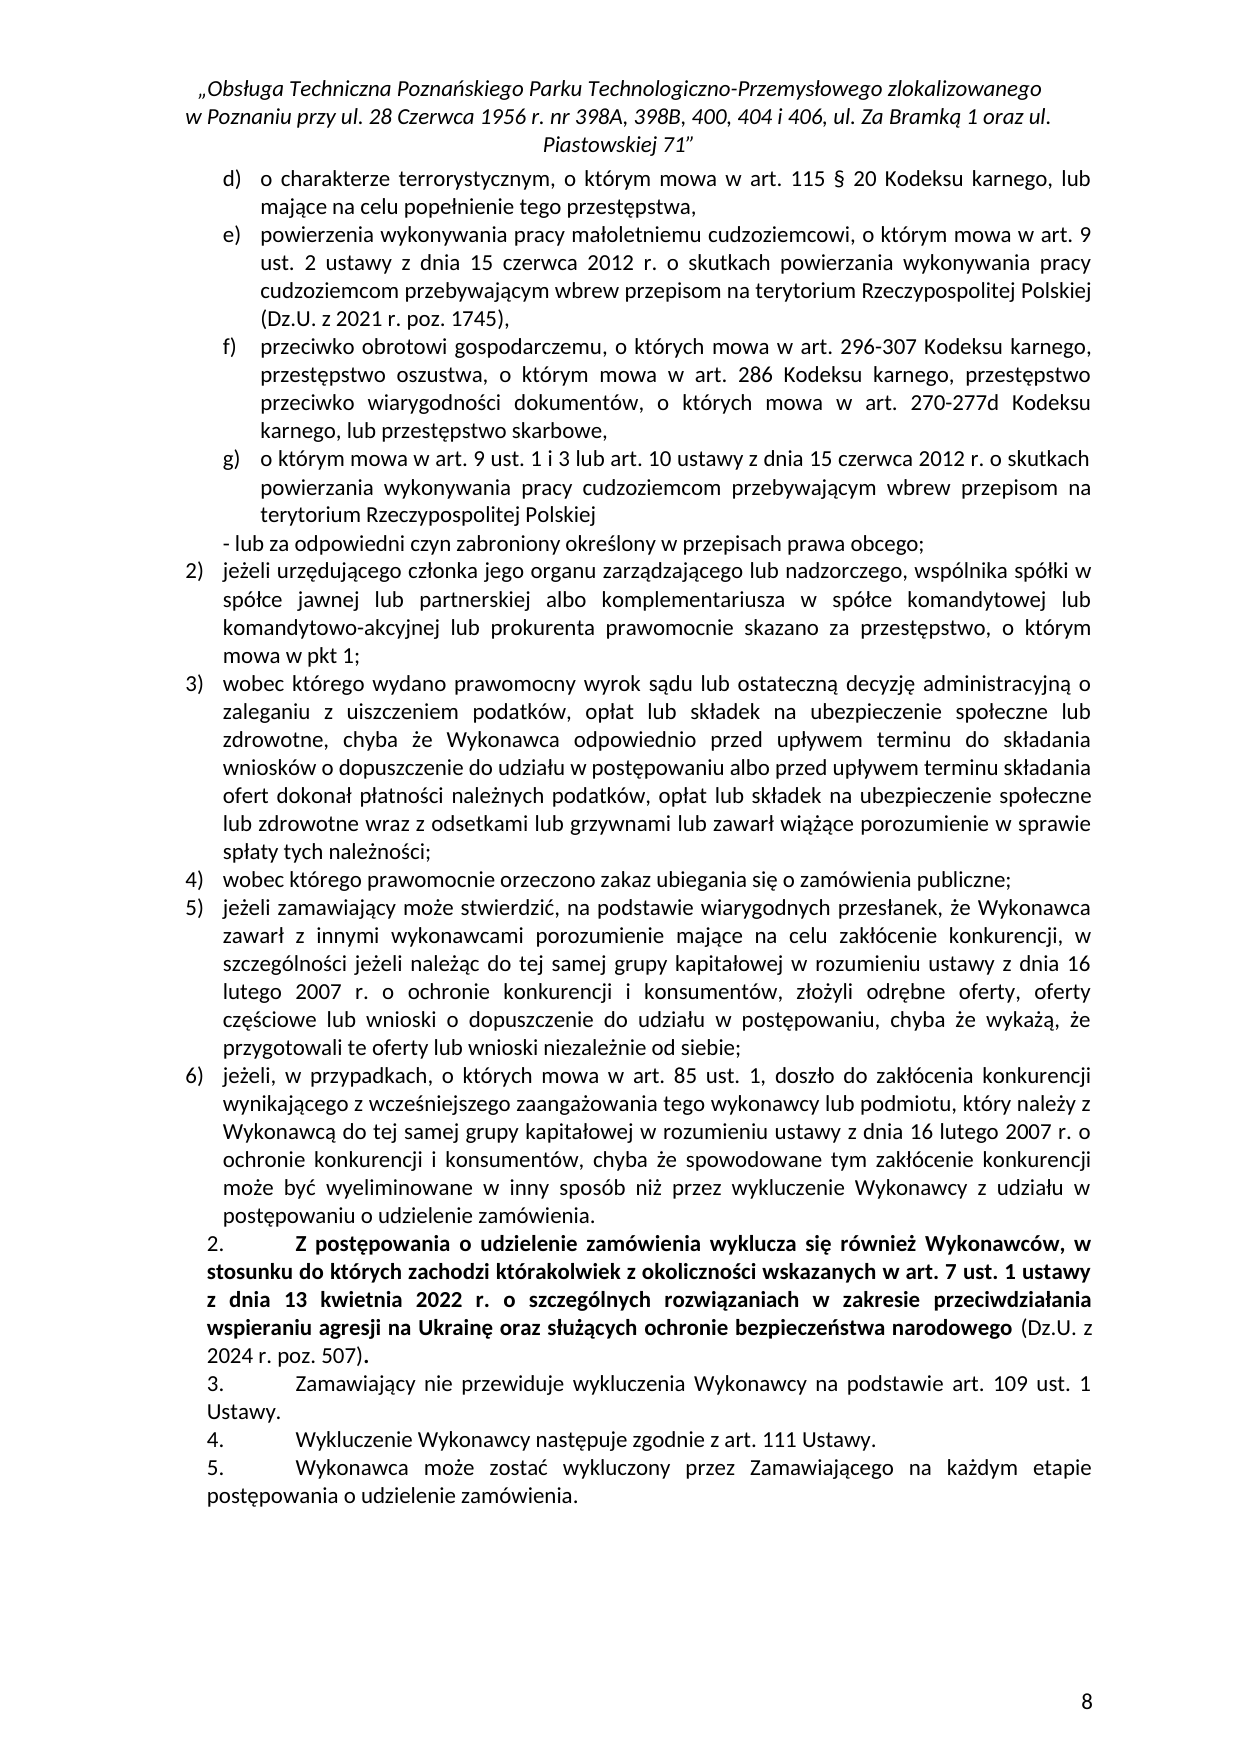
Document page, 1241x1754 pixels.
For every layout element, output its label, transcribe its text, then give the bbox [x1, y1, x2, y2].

list - lub za odpowiedni czyn zabroniony określony w przepisach prawa obcego; [208, 529, 1093, 557]
list przeciwko obrotowi gospodarczemu, o których mowa w art. 296-307 Kodeksu karnego, przestępstwo oszustwa, o którym mowa w art. 286 Kodeksu karnego, przestępstwo przeciwko wiarygodności dokumentów, o których mowa w art. 270-277d Kodeksu karnego, lub przestępstwo skarbowe, [223, 332, 1093, 444]
list Z postępowania o udzielenie zamówienia wyklucza się również Wykonawców, w stosunku do których zachodzi którakolwiek z okoliczności wskazanych w art. 7 ust. 1 ustawy z dnia 13 kwietnia 2022 r. o szczególnych rozwiązaniach w zakresie przeciwdziałania wspieraniu agresji na Ukrainę oraz służących ochronie bezpieczeństwa narodowego (Dz.U. z 2024 r. poz. 507). [207, 1229, 1093, 1369]
list o którym mowa w art. 9 ust. 1 i 3 lub art. 10 ustawy z dnia 15 czerwca 2012 r. o skutkach powierzania wykonywania pracy cudzoziemcom przebywającym wbrew przepisom na terytorium Rzeczypospolitej Polskiej [223, 444, 1093, 529]
list jeżeli urzędującego członka jego organu zarządzającego lub nadzorczego, wspólnika spółki w spółce jawnej lub partnerskiej albo komplementariusza w spółce komandytowej lub komandytowo-akcyjnej lub prokurenta prawomocnie skazano za przestępstwo, o którym mowa w pkt 1; [185, 557, 1093, 669]
list jeżeli zamawiający może stwierdzić, na podstawie wiarygodnych przesłanek, że Wykonawca zawarł z innymi wykonawcami porozumienie mające na celu zakłócenie konkurencji, w szczególności jeżeli należąc do tej samej grupy kapitałowej w rozumieniu ustawy z dnia 16 lutego 2007 r. o ochronie konkurencji i konsumentów, złożyli odrębne oferty, oferty częściowe lub wnioski o dopuszczenie do udziału w postępowaniu, chyba że wykażą, że przygotowali te oferty lub wnioski niezależnie od siebie; [185, 893, 1093, 1061]
list jeżeli, w przypadkach, o których mowa w art. 85 ust. 1, doszło do zakłócenia konkurencji wynikającego z wcześniejszego zaangażowania tego wykonawcy lub podmiotu, który należy z Wykonawcą do tej samej grupy kapitałowej w rozumieniu ustawy z dnia 16 lutego 2007 r. o ochronie konkurencji i konsumentów, chyba że spowodowane tym zakłócenie konkurencji może być wyeliminowane w inny sposób niż przez wykluczenie Wykonawcy z udziału w postępowaniu o udzielenie zamówienia. [185, 1061, 1093, 1229]
list Wykonawca może zostać wykluczony przez Zamawiającego na każdym etapie postępowania o udzielenie zamówienia. [207, 1453, 1093, 1509]
list Wykluczenie Wykonawcy następuje zgodnie z art. 111 Ustawy. [207, 1425, 1093, 1453]
list wobec którego prawomocnie orzeczono zakaz ubiegania się o zamówienia publiczne; [185, 865, 1093, 893]
list wobec którego wydano prawomocny wyrok sądu lub ostateczną decyzję administracyjną o zaleganiu z uiszczeniem podatków, opłat lub składek na ubezpieczenie społeczne lub zdrowotne, chyba że Wykonawca odpowiednio przed upływem terminu do składania wniosków o dopuszczenie do udziału w postępowaniu albo przed upływem terminu składania ofert dokonał płatności należnych podatków, opłat lub składek na ubezpieczenie społeczne lub zdrowotne wraz z odsetkami lub grzywnami lub zawarł wiążące porozumienie w sprawie spłaty tych należności; [185, 669, 1093, 865]
list Zamawiający nie przewiduje wykluczenia Wykonawcy na podstawie art. 109 ust. 1 Ustawy. [207, 1369, 1093, 1425]
list powierzenia wykonywania pracy małoletniemu cudzoziemcowi, o którym mowa w art. 9 ust. 2 ustawy z dnia 15 czerwca 2012 r. o skutkach powierzania wykonywania pracy cudzoziemcom przebywającym wbrew przepisom na terytorium Rzeczypospolitej Polskiej (Dz.U. z 2021 r. poz. 1745), [223, 220, 1093, 332]
list o charakterze terrorystycznym, o którym mowa w art. 115 § 20 Kodeksu karnego, lub mające na celu popełnienie tego przestępstwa, [223, 164, 1093, 220]
